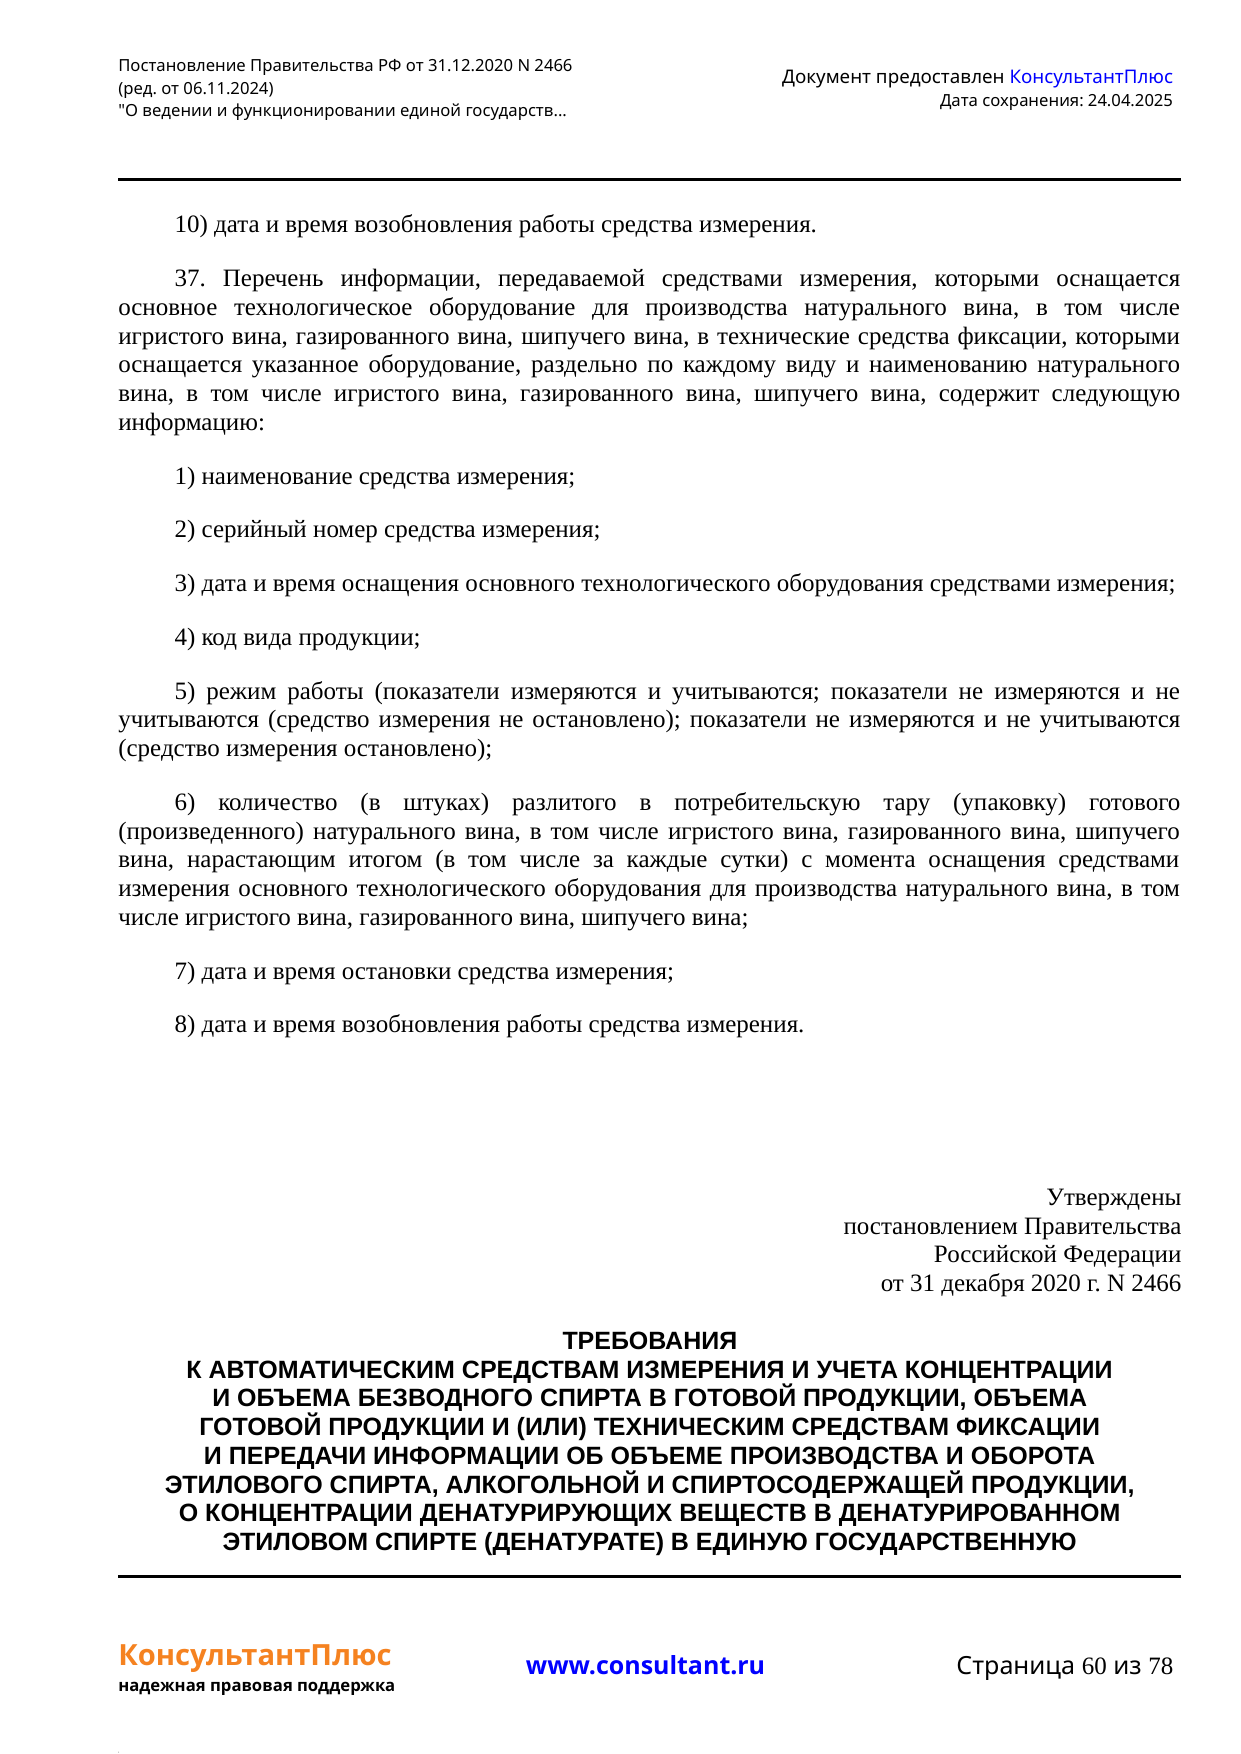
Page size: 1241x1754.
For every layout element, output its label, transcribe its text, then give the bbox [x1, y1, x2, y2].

text постановлением Правительства [118, 1211, 1181, 1239]
title О КОНЦЕНТРАЦИИ ДЕНАТУРИРУЮЩИХ ВЕЩЕСТВ В ДЕНАТУРИРОВАННОМ [118, 1498, 1181, 1527]
text 10) дата и время возобновления работы средства измерения. [118, 209, 1181, 238]
text 5) режим работы (показатели измеряются и учитываются; показатели не измеряются и не учитываются (средство измерения не остановлено); показатели не измеряются и не учитываются (средство измерения остановлено); [118, 676, 1181, 762]
text от 31 декабря 2020 г. N 2466 [118, 1268, 1181, 1297]
text 8) дата и время возобновления работы средства измерения. [118, 1009, 1181, 1038]
title ТРЕБОВАНИЯ [118, 1326, 1181, 1354]
text 2) серийный номер средства измерения; [118, 514, 1181, 543]
text 4) код вида продукции; [118, 622, 1181, 651]
text 1) наименование средства измерения; [118, 461, 1181, 489]
text 37. Перечень информации, передаваемой средствами измерения, которыми оснащается основное технологическое оборудование для производства натурального вина, в том числе игристого вина, газированного вина, шипучего вина, в технические средства фиксации, которыми оснащается указанное оборудование, раздельно по каждому виду и наименованию натурального вина, в том числе игристого вина, газированного вина, шипучего вина, содержит следующую информацию: [118, 263, 1181, 436]
title И ПЕРЕДАЧИ ИНФОРМАЦИИ ОБ ОБЪЕМЕ ПРОИЗВОДСТВА И ОБОРОТА [118, 1441, 1181, 1469]
text Утверждены [118, 1182, 1181, 1211]
text Российской Федерации [118, 1239, 1181, 1268]
title ГОТОВОЙ ПРОДУКЦИИ И (ИЛИ) ТЕХНИЧЕСКИМ СРЕДСТВАМ ФИКСАЦИИ [118, 1412, 1181, 1441]
title ЭТИЛОВОМ СПИРТЕ (ДЕНАТУРАТЕ) В ЕДИНУЮ ГОСУДАРСТВЕННУЮ [118, 1527, 1181, 1556]
title И ОБЪЕМА БЕЗВОДНОГО СПИРТА В ГОТОВОЙ ПРОДУКЦИИ, ОБЪЕМА [118, 1383, 1181, 1412]
title К АВТОМАТИЧЕСКИМ СРЕДСТВАМ ИЗМЕРЕНИЯ И УЧЕТА КОНЦЕНТРАЦИИ [118, 1354, 1181, 1383]
text 7) дата и время остановки средства измерения; [118, 956, 1181, 984]
text 6) количество (в штуках) разлитого в потребительскую тару (упаковку) готового (произведенного) натурального вина, в том числе игристого вина, газированного вина, шипучего вина, нарастающим итогом (в том числе за каждые сутки) с момента оснащения средствами измерения основного технологического оборудования для производства натурального вина, в том числе игристого вина, газированного вина, шипучего вина; [118, 787, 1181, 931]
title ЭТИЛОВОГО СПИРТА, АЛКОГОЛЬНОЙ И СПИРТОСОДЕРЖАЩЕЙ ПРОДУКЦИИ, [118, 1469, 1181, 1498]
text 3) дата и время оснащения основного технологического оборудования средствами измерения; [118, 568, 1181, 597]
